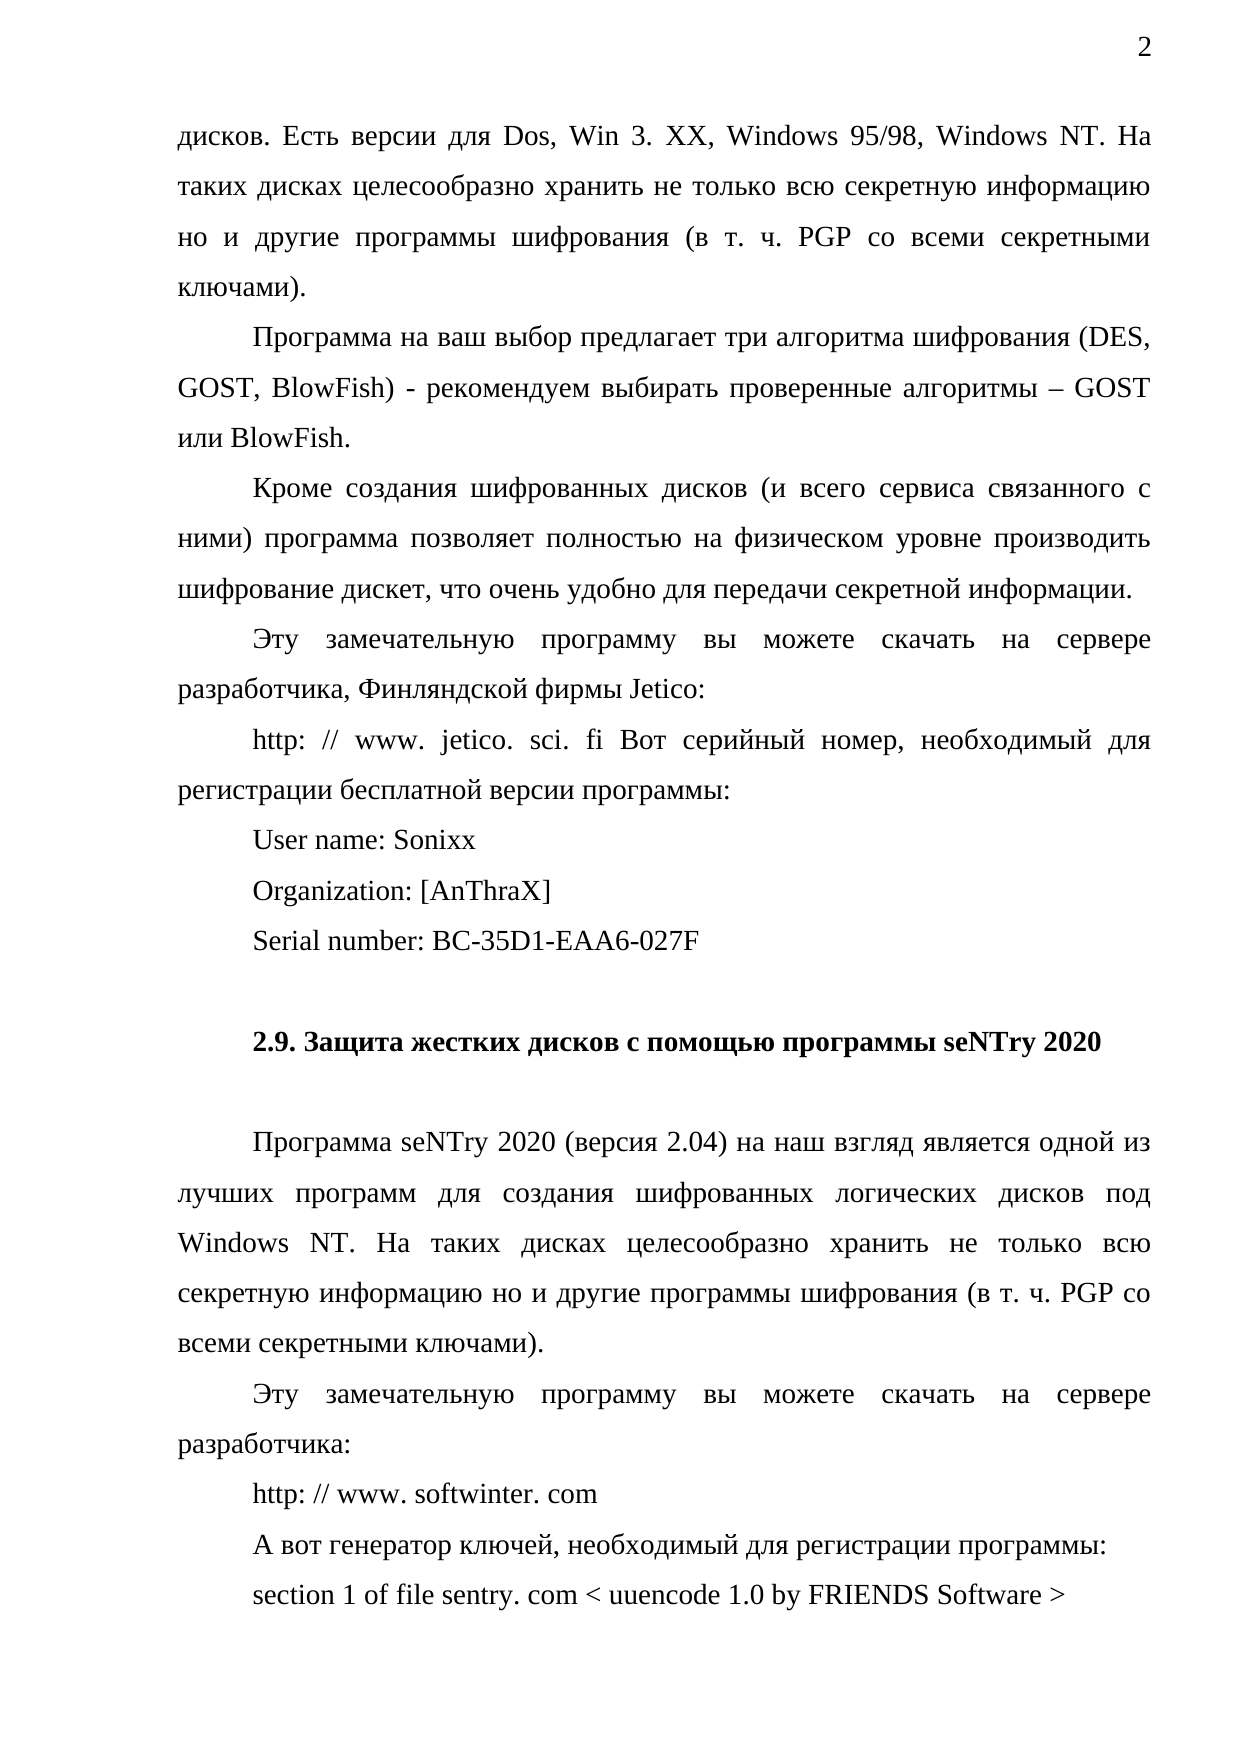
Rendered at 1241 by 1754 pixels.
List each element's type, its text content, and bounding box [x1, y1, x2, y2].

text User name: Sonixx [177, 822, 1152, 856]
text http: // www. softwinter. com [177, 1477, 1152, 1510]
text section 1 of file sentry. com < uuencode 1.0 by FRIENDS Software > [177, 1577, 1152, 1611]
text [177, 118, 1152, 303]
text Кроме создания шифрованных дисков (и всего сервиса связанного с ними) программа позволяет полностью на физическом уровне производить шифрование дискет, что очень удобно для передачи секретной информации. [177, 470, 1152, 604]
text Программа seNTry 2020 (версия 2.04) на наш взгляд является одной из лучших программ для создания шифрованных логических дисков под Windows NT. На таких дисках целесообразно хранить не только всю секретную информацию но и другие программы шифрования (в т. ч. PGP со всеми секретными ключами). [177, 1124, 1152, 1359]
text Программа на ваш выбор предлагает три алгоритма шифрования (DES, GOST, BlowFish) - рекомендуем выбирать проверенные алгоритмы – GOST или BlowFish. [177, 319, 1152, 453]
text Organization: [AnThraX] [177, 873, 1152, 906]
text http: // www. jetico. sci. fi Вот серийный номер, необходимый для регистрации бесплатной версии программы: [177, 722, 1152, 806]
text Эту замечательную программу вы можете скачать на сервере разработчика: [177, 1376, 1152, 1460]
text Serial number: BC-35D1-EAA6-027F [177, 923, 1152, 957]
text Эту замечательную программу вы можете скачать на сервере разработчика, Финляндской фирмы Jetico: [177, 621, 1152, 705]
subtitle 2.9. Защита жестких дисков с помощью программы seNTry 2020 [177, 1024, 1152, 1057]
text А вот генератор ключей, необходимый для регистрации программы: [177, 1527, 1152, 1560]
